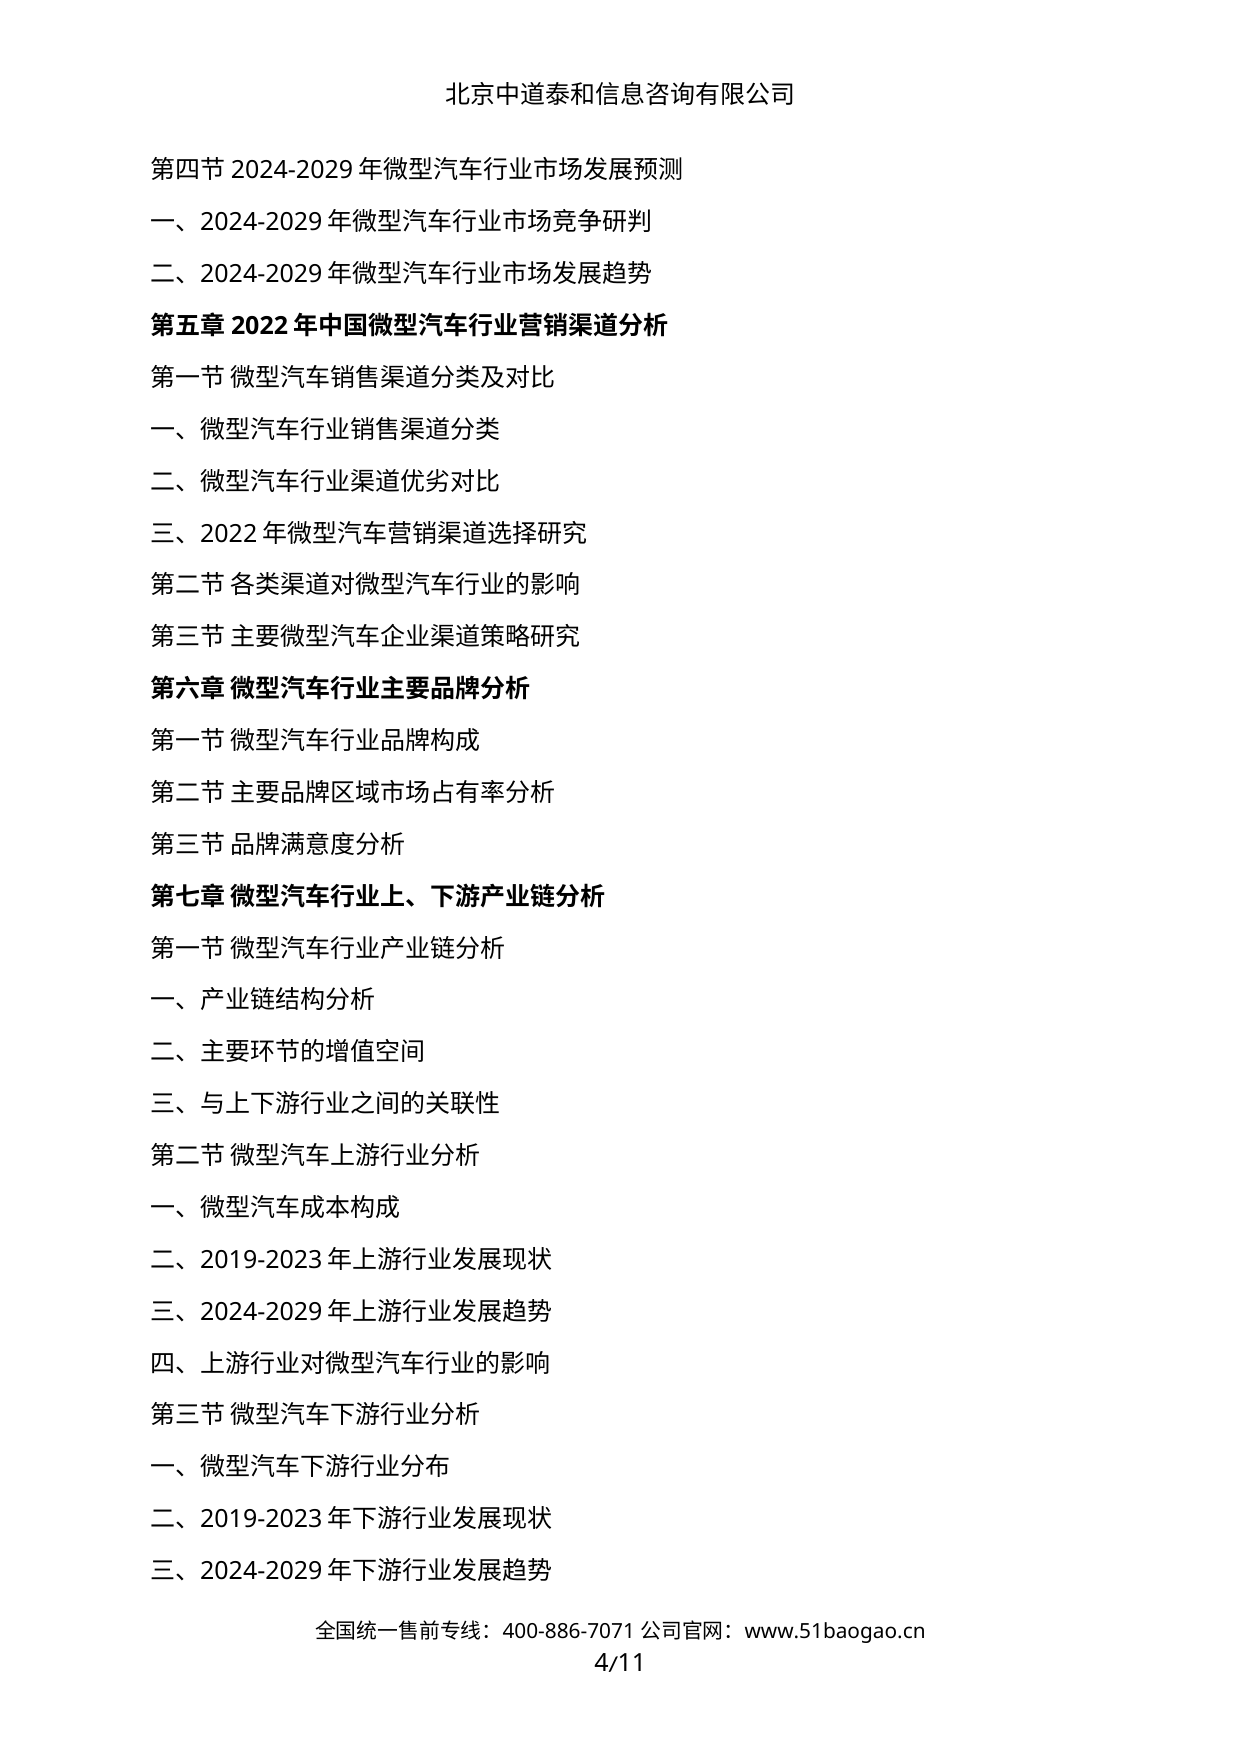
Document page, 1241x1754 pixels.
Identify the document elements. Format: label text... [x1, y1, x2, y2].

text 三、2022年微型汽车营销渠道选择研究 [150, 513, 1090, 549]
text 二、2019-2023年上游行业发展现状 [150, 1239, 1090, 1276]
text 第七章 微型汽车行业上、下游产业链分析 [150, 876, 1090, 912]
text 第一节 微型汽车行业品牌构成 [150, 721, 1090, 757]
text 四、上游行业对微型汽车行业的影响 [150, 1343, 1090, 1379]
text 二、微型汽车行业渠道优劣对比 [150, 461, 1090, 497]
text 二、2019-2023年下游行业发展现状 [150, 1499, 1090, 1535]
text 一、微型汽车行业销售渠道分类 [150, 409, 1090, 446]
text 第五章 2022年中国微型汽车行业营销渠道分析 [150, 306, 1090, 342]
text 第二节 主要品牌区域市场占有率分析 [150, 772, 1090, 809]
text 二、2024-2029年微型汽车行业市场发展趋势 [150, 254, 1090, 290]
text 第四节 2024-2029年微型汽车行业市场发展预测 [150, 150, 1090, 186]
text 第一节 微型汽车行业产业链分析 [150, 928, 1090, 964]
text 第三节 主要微型汽车企业渠道策略研究 [150, 617, 1090, 653]
text 一、产业链结构分析 [150, 980, 1090, 1016]
text 第二节 各类渠道对微型汽车行业的影响 [150, 565, 1090, 601]
text 第二节 微型汽车上游行业分析 [150, 1136, 1090, 1172]
text 一、2024-2029年微型汽车行业市场竞争研判 [150, 202, 1090, 238]
text 三、与上下游行业之间的关联性 [150, 1084, 1090, 1120]
text 第一节 微型汽车销售渠道分类及对比 [150, 357, 1090, 394]
text 二、主要环节的增值空间 [150, 1032, 1090, 1068]
text 三、2024-2029年下游行业发展趋势 [150, 1551, 1090, 1587]
text 一、微型汽车成本构成 [150, 1187, 1090, 1224]
text 第三节 品牌满意度分析 [150, 824, 1090, 861]
text 第六章 微型汽车行业主要品牌分析 [150, 669, 1090, 705]
text 第三节 微型汽车下游行业分析 [150, 1395, 1090, 1431]
text 三、2024-2029年上游行业发展趋势 [150, 1291, 1090, 1327]
text 一、微型汽车下游行业分布 [150, 1447, 1090, 1483]
